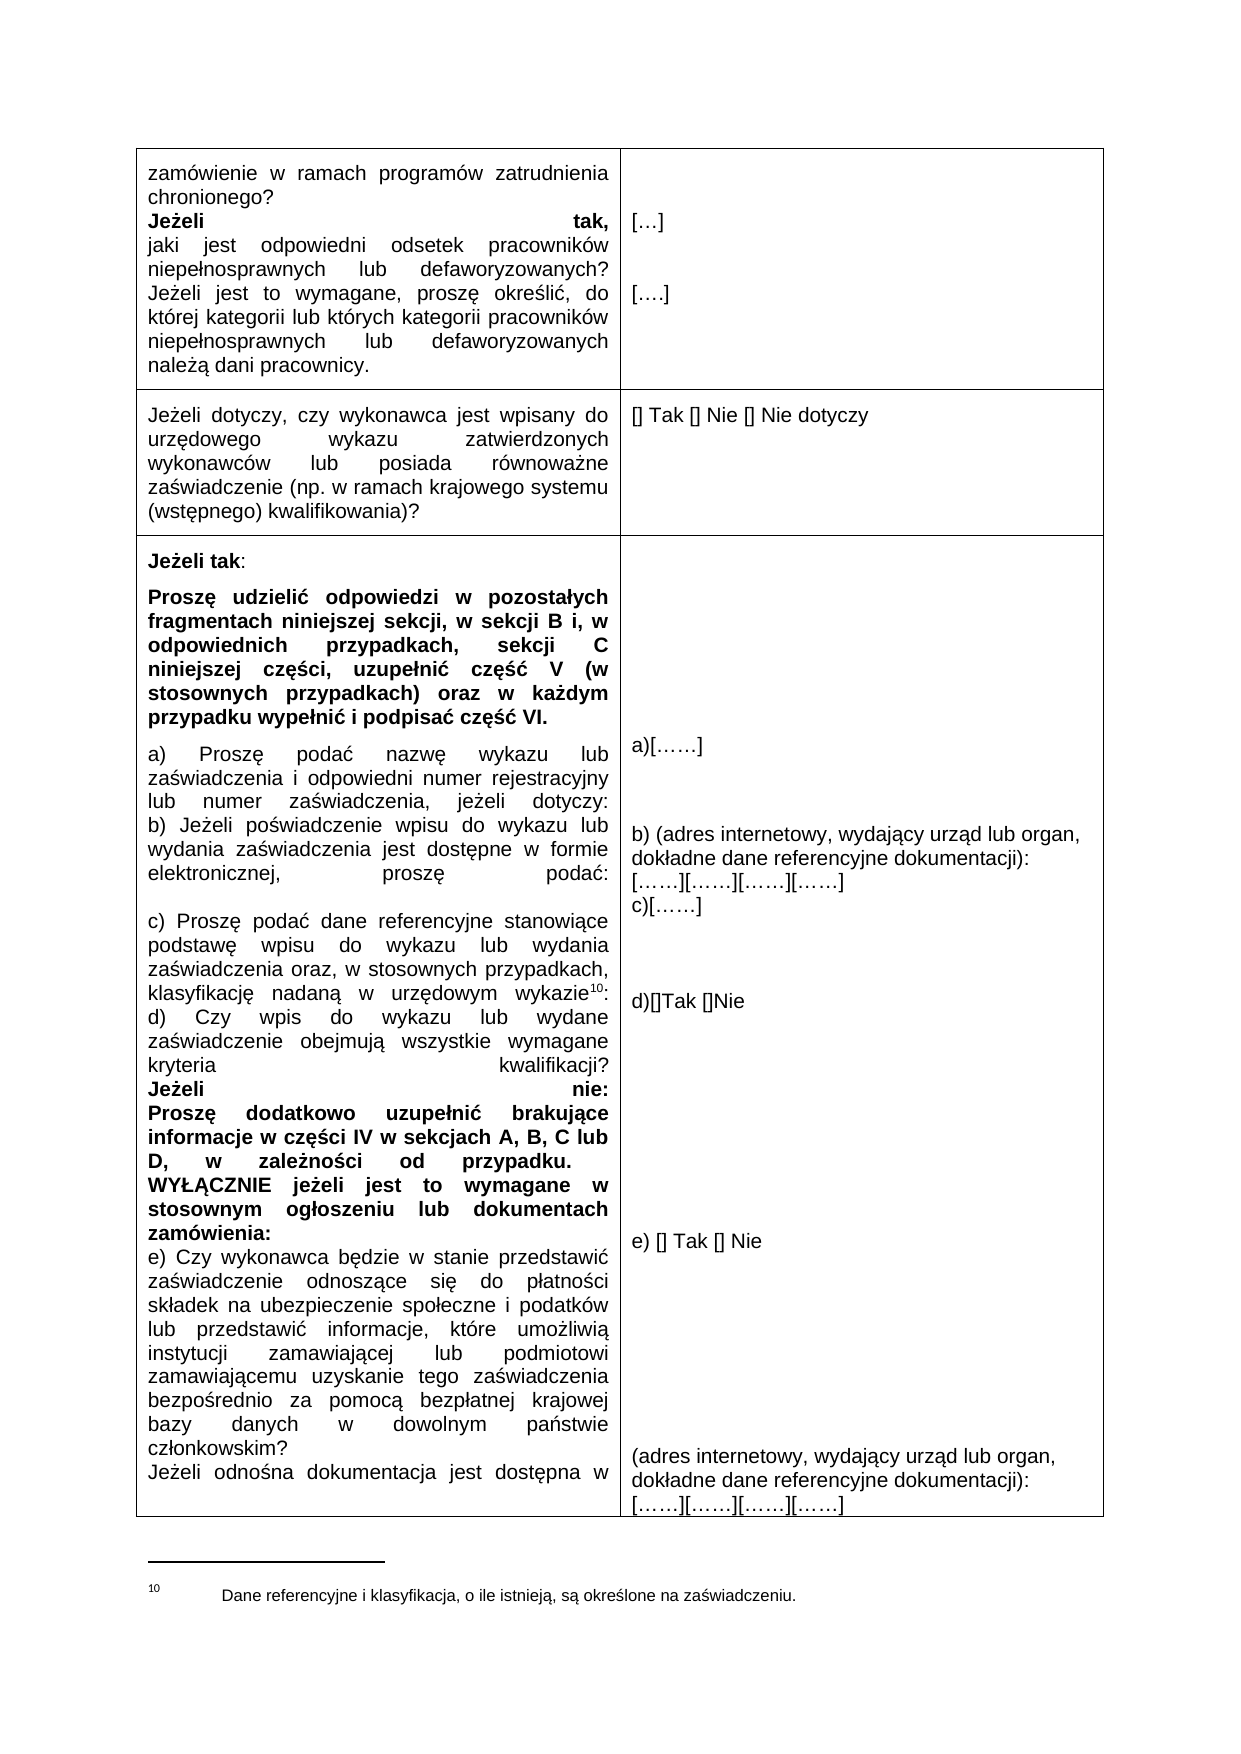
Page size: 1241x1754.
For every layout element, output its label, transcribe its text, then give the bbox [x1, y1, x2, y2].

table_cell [621, 536, 1103, 1516]
table_cell Jeżeli dotyczy, czy wykonawca jest wpisany do urzędowego wykazu zatwierdzonych wykonawców lub posiada równoważne zaświadczenie (np. w ramach krajowego systemu (wstępnego) kwalifikowania)? [137, 390, 620, 535]
table_cell Jedynie w przypadku gdy zamówienie jest zastrzeżone: czy wykonawca jest zakładem pracy chronionej, „przedsiębiorstwem społecznym” lub czy będzie realizował zamówienie w ramach programów zatrudnienia chronionego? Jeżeli tak, jaki jest odpowiedni odsetek pracowników niepełnosprawnych lub defaworyzowanych? Jeżeli jest to wymagane, proszę określić, do której kategorii lub których kategorii pracowników niepełnosprawnych lub defaworyzowanych należą dani pracownicy. [137, 149, 620, 389]
table_cell [] Tak [] Nie […] [….] [621, 149, 1103, 389]
table_cell [] Tak [] Nie [] Nie dotyczy [621, 390, 1103, 535]
